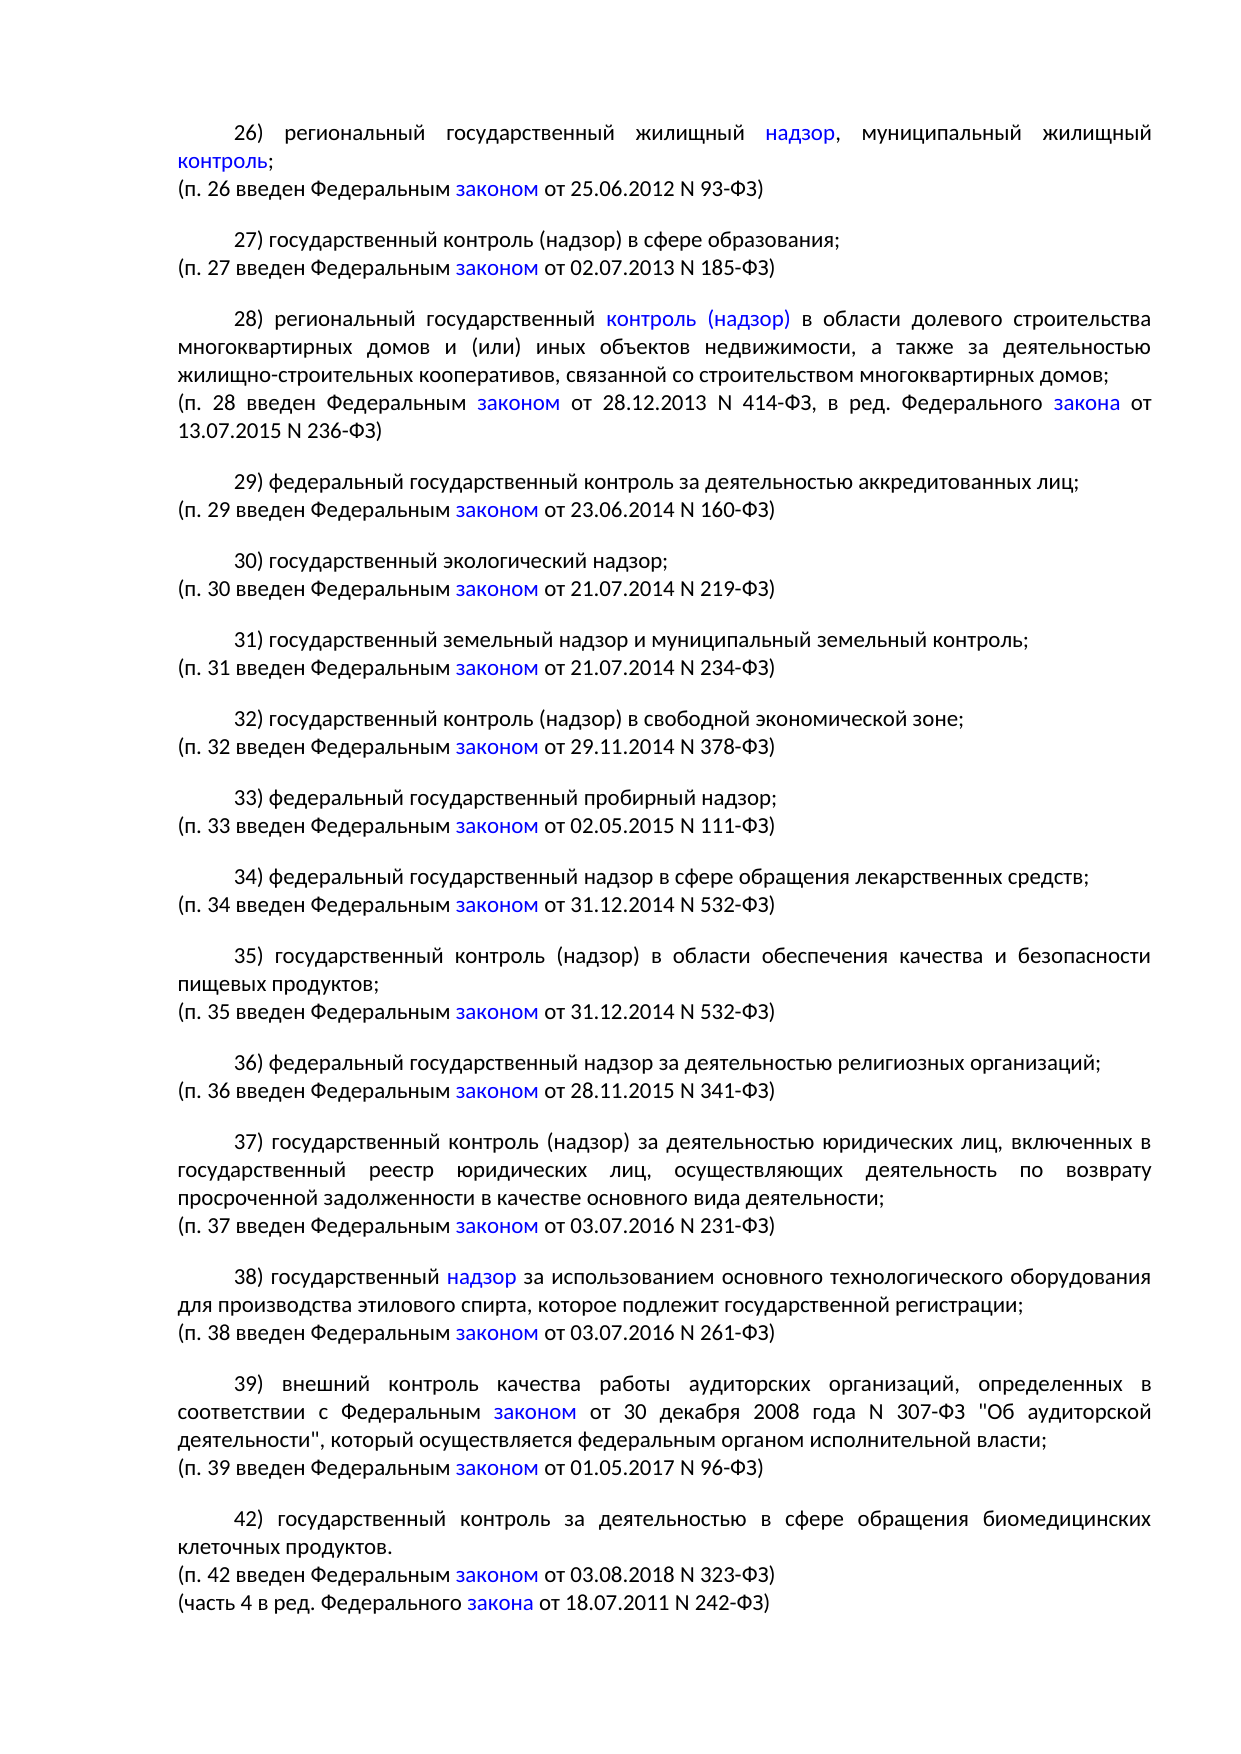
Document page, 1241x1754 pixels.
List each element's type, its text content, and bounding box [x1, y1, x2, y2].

text 28) региональный государственный контроль (надзор) в области долевого строительства многоквартирных домов и (или) иных объектов недвижимости, а также за деятельностью жилищно-строительных кооперативов, связанной со строительством многоквартирных домов; [177, 304, 1152, 388]
text (п. 42 введен Федеральным законом от 03.08.2018 N 323-ФЗ) [177, 1560, 1152, 1588]
text (п. 26 введен Федеральным законом от 25.06.2012 N 93-ФЗ) [177, 174, 1152, 202]
text 35) государственный контроль (надзор) в области обеспечения качества и безопасности пищевых продуктов; [177, 941, 1152, 997]
text 31) государственный земельный надзор и муниципальный земельный контроль; [177, 625, 1152, 653]
text (п. 32 введен Федеральным законом от 29.11.2014 N 378-ФЗ) [177, 732, 1152, 760]
text (п. 29 введен Федеральным законом от 23.06.2014 N 160-ФЗ) [177, 495, 1152, 523]
text 42) государственный контроль за деятельностью в сфере обращения биомедицинских клеточных продуктов. [177, 1504, 1152, 1560]
text (п. 27 введен Федеральным законом от 02.07.2013 N 185-ФЗ) [177, 253, 1152, 281]
text (п. 31 введен Федеральным законом от 21.07.2014 N 234-ФЗ) [177, 653, 1152, 681]
text (п. 39 введен Федеральным законом от 01.05.2017 N 96-ФЗ) [177, 1453, 1152, 1481]
text (п. 36 введен Федеральным законом от 28.11.2015 N 341-ФЗ) [177, 1076, 1152, 1104]
text (п. 38 введен Федеральным законом от 03.07.2016 N 261-ФЗ) [177, 1318, 1152, 1346]
text 39) внешний контроль качества работы аудиторских организаций, определенных в соответствии с Федеральным законом от 30 декабря 2008 года N 307-ФЗ "Об аудиторской деятельности", который осуществляется федеральным органом исполнительной власти; [177, 1369, 1152, 1453]
text 37) государственный контроль (надзор) за деятельностью юридических лиц, включенных в государственный реестр юридических лиц, осуществляющих деятельность по возврату просроченной задолженности в качестве основного вида деятельности; [177, 1127, 1152, 1211]
text 26) региональный государственный жилищный надзор, муниципальный жилищный контроль; [177, 118, 1152, 174]
text (п. 30 введен Федеральным законом от 21.07.2014 N 219-ФЗ) [177, 574, 1152, 602]
text (п. 28 введен Федеральным законом от 28.12.2013 N 414-ФЗ, в ред. Федерального закона от 13.07.2015 N 236-ФЗ) [177, 388, 1152, 444]
text 34) федеральный государственный надзор в сфере обращения лекарственных средств; [177, 862, 1152, 890]
text (часть 4 в ред. Федерального закона от 18.07.2011 N 242-ФЗ) [177, 1588, 1152, 1616]
text (п. 33 введен Федеральным законом от 02.05.2015 N 111-ФЗ) [177, 811, 1152, 839]
text 33) федеральный государственный пробирный надзор; [177, 783, 1152, 811]
text 32) государственный контроль (надзор) в свободной экономической зоне; [177, 704, 1152, 732]
text (п. 35 введен Федеральным законом от 31.12.2014 N 532-ФЗ) [177, 997, 1152, 1025]
text 27) государственный контроль (надзор) в сфере образования; [177, 225, 1152, 253]
text 36) федеральный государственный надзор за деятельностью религиозных организаций; [177, 1048, 1152, 1076]
text 30) государственный экологический надзор; [177, 546, 1152, 574]
text (п. 37 введен Федеральным законом от 03.07.2016 N 231-ФЗ) [177, 1211, 1152, 1239]
text 38) государственный надзор за использованием основного технологического оборудования для производства этилового спирта, которое подлежит государственной регистрации; [177, 1262, 1152, 1318]
text (п. 34 введен Федеральным законом от 31.12.2014 N 532-ФЗ) [177, 890, 1152, 918]
text 29) федеральный государственный контроль за деятельностью аккредитованных лиц; [177, 467, 1152, 495]
